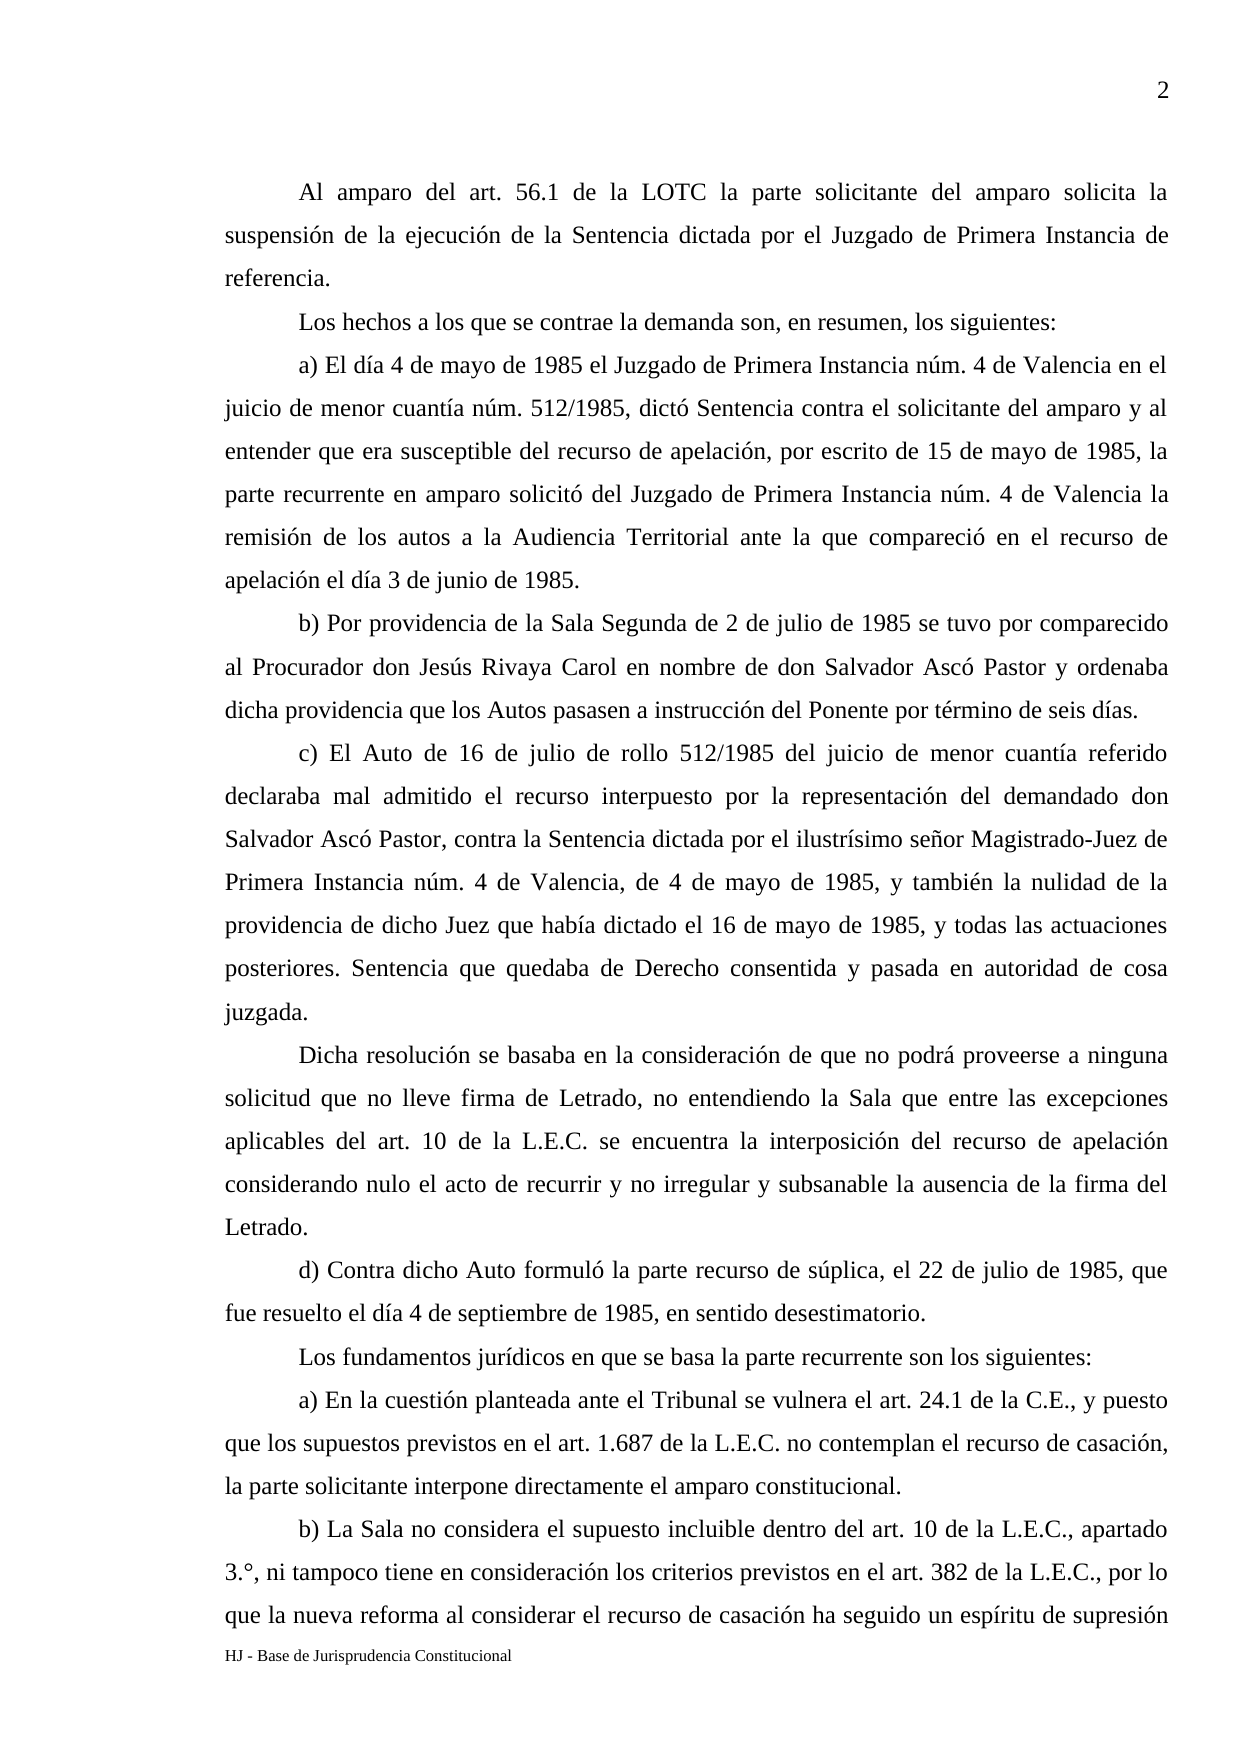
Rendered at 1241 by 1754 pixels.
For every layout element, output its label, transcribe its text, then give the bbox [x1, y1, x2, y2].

text a) En la cuestión planteada ante el Tribunal se vulnera el art. 24.1 de la C.E., y puesto que los supuestos previstos en el art. 1.687 de la L.E.C. no contemplan el recurso de casación, la parte solicitante interpone directamente el amparo constitucional. [224, 1385, 1169, 1500]
text Dicha resolución se basaba en la consideración de que no podrá proveerse a ninguna solicitud que no lleve firma de Letrado, no entendiendo la Sala que entre las excepciones aplicables del art. 10 de la L.E.C. se encuentra la interposición del recurso de apelación considerando nulo el acto de recurrir y no irregular y subsanable la ausencia de la firma del Letrado. [224, 1040, 1169, 1241]
text Los hechos a los que se contrae la demanda son, en resumen, los siguientes: [224, 307, 1169, 335]
text Al amparo del art. 56.1 de la LOTC la parte solicitante del amparo solicita la suspensión de la ejecución de la Sentencia dictada por el Juzgado de Primera Instancia de referencia. [224, 177, 1169, 292]
text a) El día 4 de mayo de 1985 el Juzgado de Primera Instancia núm. 4 de Valencia en el juicio de menor cuantía núm. 512/1985, dictó Sentencia contra el solicitante del amparo y al entender que era susceptible del recurso de apelación, por escrito de 15 de mayo de 1985, la parte recurrente en amparo solicitó del Juzgado de Primera Instancia núm. 4 de Valencia la remisión de los autos a la Audiencia Territorial ante la que compareció en el recurso de apelación el día 3 de junio de 1985. [224, 350, 1169, 594]
text d) Contra dicho Auto formuló la parte recurso de súplica, el 22 de julio de 1985, que fue resuelto el día 4 de septiembre de 1985, en sentido desestimatorio. [224, 1255, 1169, 1327]
text c) El Auto de 16 de julio de rollo 512/1985 del juicio de menor cuantía referido declaraba mal admitido el recurso interpuesto por la representación del demandado don Salvador Ascó Pastor, contra la Sentencia dictada por el ilustrísimo señor Magistrado-Juez de Primera Instancia núm. 4 de Valencia, de 4 de mayo de 1985, y también la nulidad de la providencia de dicho Juez que había dictado el 16 de mayo de 1985, y todas las actuaciones posteriores. Sentencia que quedaba de Derecho consentida y pasada en autoridad de cosa juzgada. [224, 738, 1169, 1025]
text b) Por providencia de la Sala Segunda de 2 de julio de 1985 se tuvo por comparecido al Procurador don Jesús Rivaya Carol en nombre de don Salvador Ascó Pastor y ordenaba dicha providencia que los Autos pasasen a instrucción del Ponente por término de seis días. [224, 608, 1169, 723]
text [224, 1514, 1169, 1629]
text Los fundamentos jurídicos en que se basa la parte recurrente son los siguientes: [224, 1342, 1169, 1370]
